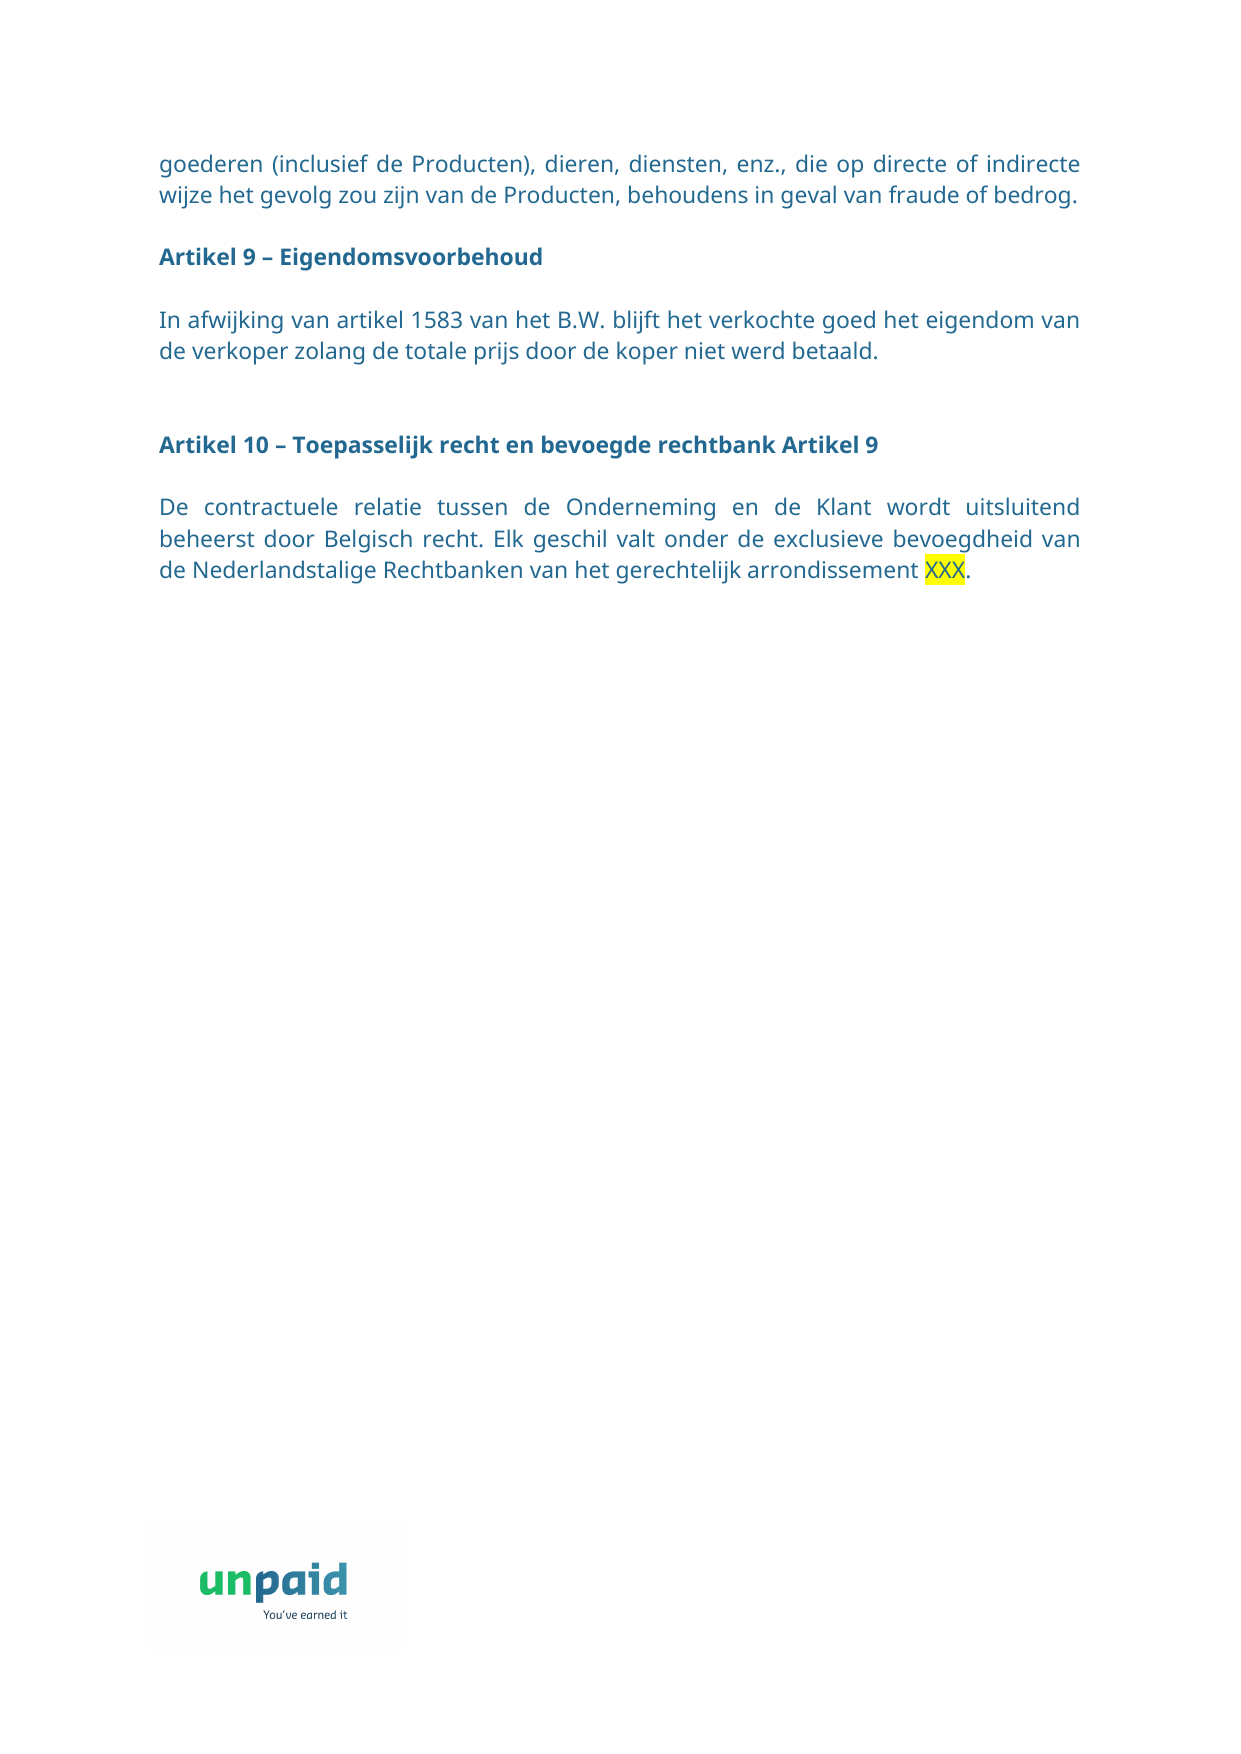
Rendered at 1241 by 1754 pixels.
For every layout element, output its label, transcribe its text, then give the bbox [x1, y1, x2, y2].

table_cell De contractuele relatie tussen de Onderneming en de Klant wordt uitsluitend beheerst door Belgisch recht. Elk geschil valt onder de exclusieve bevoegdheid van de Nederlandstalige Rechtbanken van het gerechtelijk arrondissement XXX. [148, 491, 1093, 616]
table_cell Artikel 10 – Toepasselijk recht en bevoegde rechtbank Artikel 9 [148, 429, 1093, 491]
picture [147, 1517, 404, 1653]
